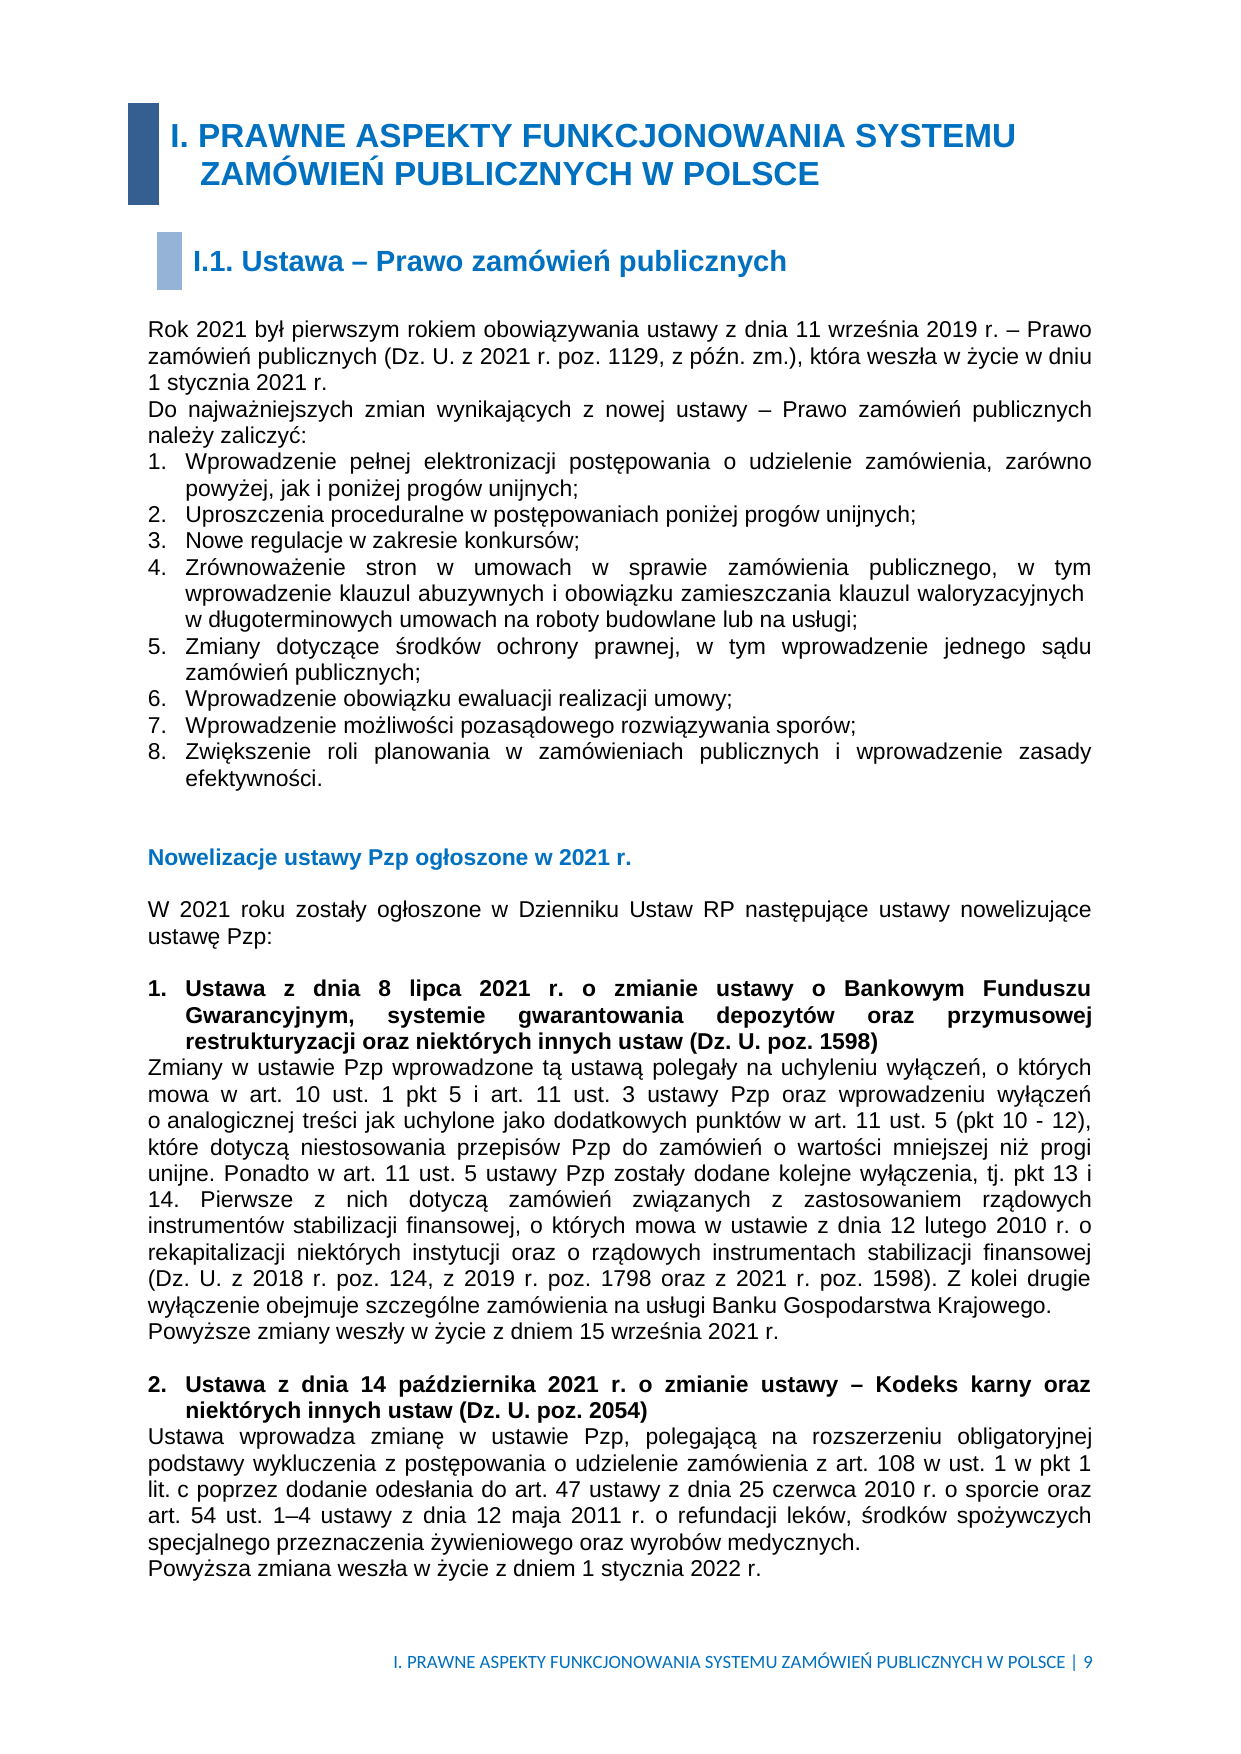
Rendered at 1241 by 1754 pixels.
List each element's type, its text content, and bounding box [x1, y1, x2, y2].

list Zwiększenie roli planowania w zamówieniach publicznych i wprowadzenie zasady efektywności. [148, 738, 1092, 791]
list Nowe regulacje w zakresie konkursów; [148, 527, 1092, 554]
list Wprowadzenie pełnej elektronizacji postępowania o udzielenie zamówienia, zarówno powyżej, jak i poniżej progów unijnych; [148, 448, 1092, 501]
text Zmiany w ustawie Pzp wprowadzone tą ustawą polegały na uchyleniu wyłączeń, o których mowa w art. 10 ust. 1 pkt 5 i art. 11 ust. 3 ustawy Pzp oraz wprowadzeniu wyłączeń o analogicznej treści jak uchylone jako dodatkowych punktów w art. 11 ust. 5 (pkt 10 - 12), które dotyczą niestosowania przepisów Pzp do zamówień o wartości mniejszej niż progi unijne. Ponadto w art. 11 ust. 5 ustawy Pzp zostały dodane kolejne wyłączenia, tj. pkt 13 i 14. Pierwsze z nich dotyczą zamówień związanych z zastosowaniem rządowych instrumentów stabilizacji finansowej, o których mowa w ustawie z dnia 12 lutego 2010 r. o rekapitalizacji niektórych instytucji oraz o rządowych instrumentach stabilizacji finansowej (Dz. U. z 2018 r. poz. 124, z 2019 r. poz. 1798 oraz z 2021 r. poz. 1598). Z kolei drugie wyłączenie obejmuje szczególne zamówienia na usługi Banku Gospodarstwa Krajowego. [148, 1054, 1092, 1318]
table_header I. PRAWNE ASPEKTY FUNKCJONOWANIA SYSTEMU ZAMÓWIEŃ PUBLICZNYCH W POLSCE [159, 103, 1115, 205]
list Zmiany dotyczące środków ochrony prawnej, w tym wprowadzenie jednego sądu zamówień publicznych; [148, 633, 1092, 685]
table_header [128, 103, 159, 205]
list Ustawa z dnia 8 lipca 2021 r. o zmianie ustawy o Bankowym Funduszu Gwarancyjnym, systemie gwarantowania depozytów oraz przymusowej restrukturyzacji oraz niektórych innych ustaw (Dz. U. poz. 1598) [148, 975, 1092, 1054]
text Rok 2021 był pierwszym rokiem obowiązywania ustawy z dnia 11 września 2019 r. – Prawo zamówień publicznych (Dz. U. z 2021 r. poz. 1129, z późn. zm.), która weszła w życie w dniu 1 stycznia 2021 r. [148, 316, 1092, 396]
list Wprowadzenie możliwości pozasądowego rozwiązywania sporów; [148, 712, 1092, 738]
list Uproszczenia proceduralne w postępowaniach poniżej progów unijnych; [148, 501, 1092, 527]
text Powyższa zmiana weszła w życie z dniem 1 stycznia 2022 r. [148, 1555, 1092, 1581]
text Do najważniejszych zmian wynikających z nowej ustawy – Prawo zamówień publicznych należy zaliczyć: [148, 396, 1092, 448]
text Powyższe zmiany weszły w życie z dniem 15 września 2021 r. [148, 1318, 1092, 1344]
table_header [157, 232, 182, 290]
list Ustawa z dnia 14 października 2021 r. o zmianie ustawy – Kodeks karny oraz niektórych innych ustaw (Dz. U. poz. 2054) [148, 1371, 1092, 1423]
text W 2021 roku zostały ogłoszone w Dzienniku Ustaw RP następujące ustawy nowelizujące ustawę Pzp: [148, 896, 1092, 949]
text Ustawa wprowadza zmianę w ustawie Pzp, polegającą na rozszerzeniu obligatoryjnej podstawy wykluczenia z postępowania o udzielenie zamówienia z art. 108 w ust. 1 w pkt 1 lit. c poprzez dodanie odesłania do art. 47 ustawy z dnia 25 czerwca 2010 r. o sporcie oraz art. 54 ust. 1–4 ustawy z dnia 12 maja 2011 r. o refundacji leków, środków spożywczych specjalnego przeznaczenia żywieniowego oraz wyrobów medycznych. [148, 1423, 1092, 1555]
list Wprowadzenie obowiązku ewaluacji realizacji umowy; [148, 685, 1092, 712]
text Nowelizacje ustawy Pzp ogłoszone w 2021 r. [148, 843, 1092, 870]
list Zrównoważenie stron w umowach w sprawie zamówienia publicznego, w tym wprowadzenie klauzul abuzywnych i obowiązku zamieszczania klauzul waloryzacyjnych w długoterminowych umowach na roboty budowlane lub na usługi; [148, 554, 1092, 633]
table_header I.1. Ustawa – Prawo zamówień publicznych [182, 232, 1115, 290]
